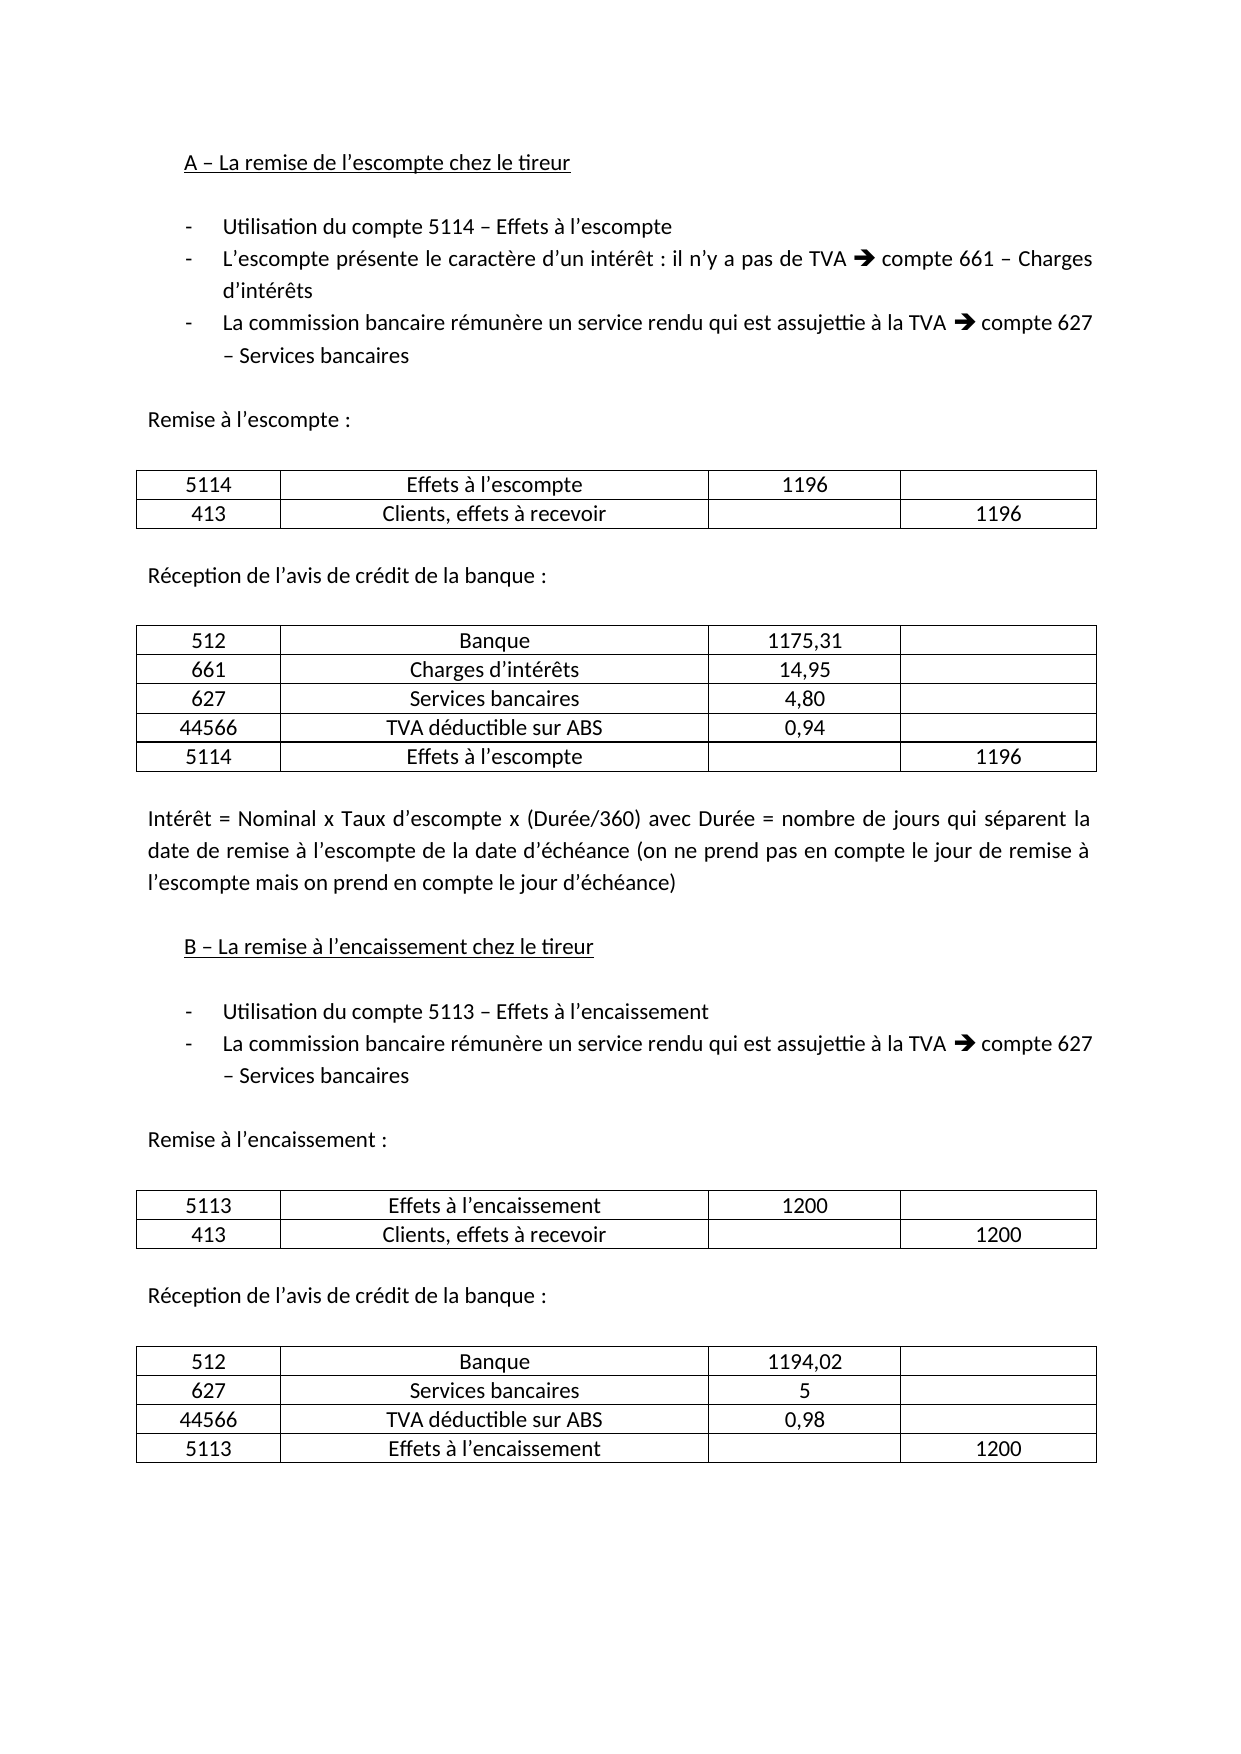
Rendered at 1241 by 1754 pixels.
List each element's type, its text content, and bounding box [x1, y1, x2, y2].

table_header 512 [137, 626, 280, 654]
table_cell [901, 655, 1096, 683]
table_cell Services bancaires [281, 1376, 708, 1404]
table_header [901, 471, 1096, 498]
table_header 1200 [709, 1191, 900, 1219]
table_cell 5 [709, 1376, 900, 1404]
table_cell [901, 1376, 1096, 1404]
table_cell 1200 [901, 1434, 1096, 1462]
table_cell [901, 1405, 1096, 1433]
table_cell [901, 714, 1096, 741]
table_header [901, 626, 1096, 654]
table_cell Effets à l’encaissement [281, 1434, 708, 1462]
list Utilisation du compte 5114 – Effets à l’escompte [185, 212, 1093, 240]
table_header [901, 1347, 1096, 1375]
table_cell 44566 [137, 714, 280, 741]
text Réception de l’avis de crédit de la banque : [148, 1281, 1093, 1309]
table_cell TVA déductible sur ABS [281, 714, 708, 741]
list La commission bancaire rémunère un service rendu qui est assujettie à la TVA compte 627 – Services bancaires [185, 1029, 1093, 1089]
table_cell 661 [137, 655, 280, 683]
table_header 1194,02 [709, 1347, 900, 1375]
table_header 512 [137, 1347, 280, 1375]
table_cell [901, 684, 1096, 712]
table_cell 413 [137, 1220, 280, 1248]
table_cell TVA déductible sur ABS [281, 1405, 708, 1433]
text Réception de l’avis de crédit de la banque : [148, 561, 1093, 589]
table_cell 413 [137, 500, 280, 528]
table_cell Charges d’intérêts [281, 655, 708, 683]
table_header [901, 1191, 1096, 1219]
text Remise à l’encaissement : [148, 1126, 1093, 1154]
table_header 5113 [137, 1191, 280, 1219]
table_cell Clients, effets à recevoir [281, 500, 708, 528]
table_header Banque [281, 1347, 708, 1375]
table_header 1175,31 [709, 626, 900, 654]
table_cell 14,95 [709, 655, 900, 683]
table_cell Effets à l’escompte [281, 743, 708, 771]
list La commission bancaire rémunère un service rendu qui est assujettie à la TVA compte 627 – Services bancaires [185, 308, 1093, 369]
table_cell 1200 [901, 1220, 1096, 1248]
table_header Banque [281, 626, 708, 654]
list L’escompte présente le caractère d’un intérêt : il n’y a pas de TVA compte 661 – Charges d’intérêts [185, 244, 1093, 304]
table_header 5114 [137, 471, 280, 498]
table_cell [709, 743, 900, 771]
table_cell Services bancaires [281, 684, 708, 712]
text Remise à l’escompte : [148, 405, 1093, 433]
text A – La remise de l’escompte chez le tireur [148, 148, 1093, 176]
table_header Effets à l’escompte [281, 471, 708, 498]
list Utilisation du compte 5113 – Effets à l’encaissement [185, 997, 1093, 1025]
table_cell 0,94 [709, 714, 900, 741]
table_cell 5114 [137, 743, 280, 771]
table_cell 1196 [901, 500, 1096, 528]
table_cell 4,80 [709, 684, 900, 712]
table_header Effets à l’encaissement [281, 1191, 708, 1219]
table_cell 627 [137, 1376, 280, 1404]
table_cell [709, 1434, 900, 1462]
table_cell 44566 [137, 1405, 280, 1433]
table_cell 627 [137, 684, 280, 712]
text B – La remise à l’encaissement chez le tireur [148, 932, 1093, 961]
text Intérêt = Nominal x Taux d’escompte x (Durée/360) avec Durée = nombre de jours qui séparent la date de remise à l’escompte de la date d’échéance (on ne prend pas en compte le jour de remise à l’escompte mais on prend en compte le jour d’échéance) [148, 804, 1093, 896]
table_cell Clients, effets à recevoir [281, 1220, 708, 1248]
table_cell 5113 [137, 1434, 280, 1462]
table_cell 0,98 [709, 1405, 900, 1433]
table_cell [709, 500, 900, 528]
table_header 1196 [709, 471, 900, 498]
table_cell [709, 1220, 900, 1248]
table_cell 1196 [901, 743, 1096, 771]
